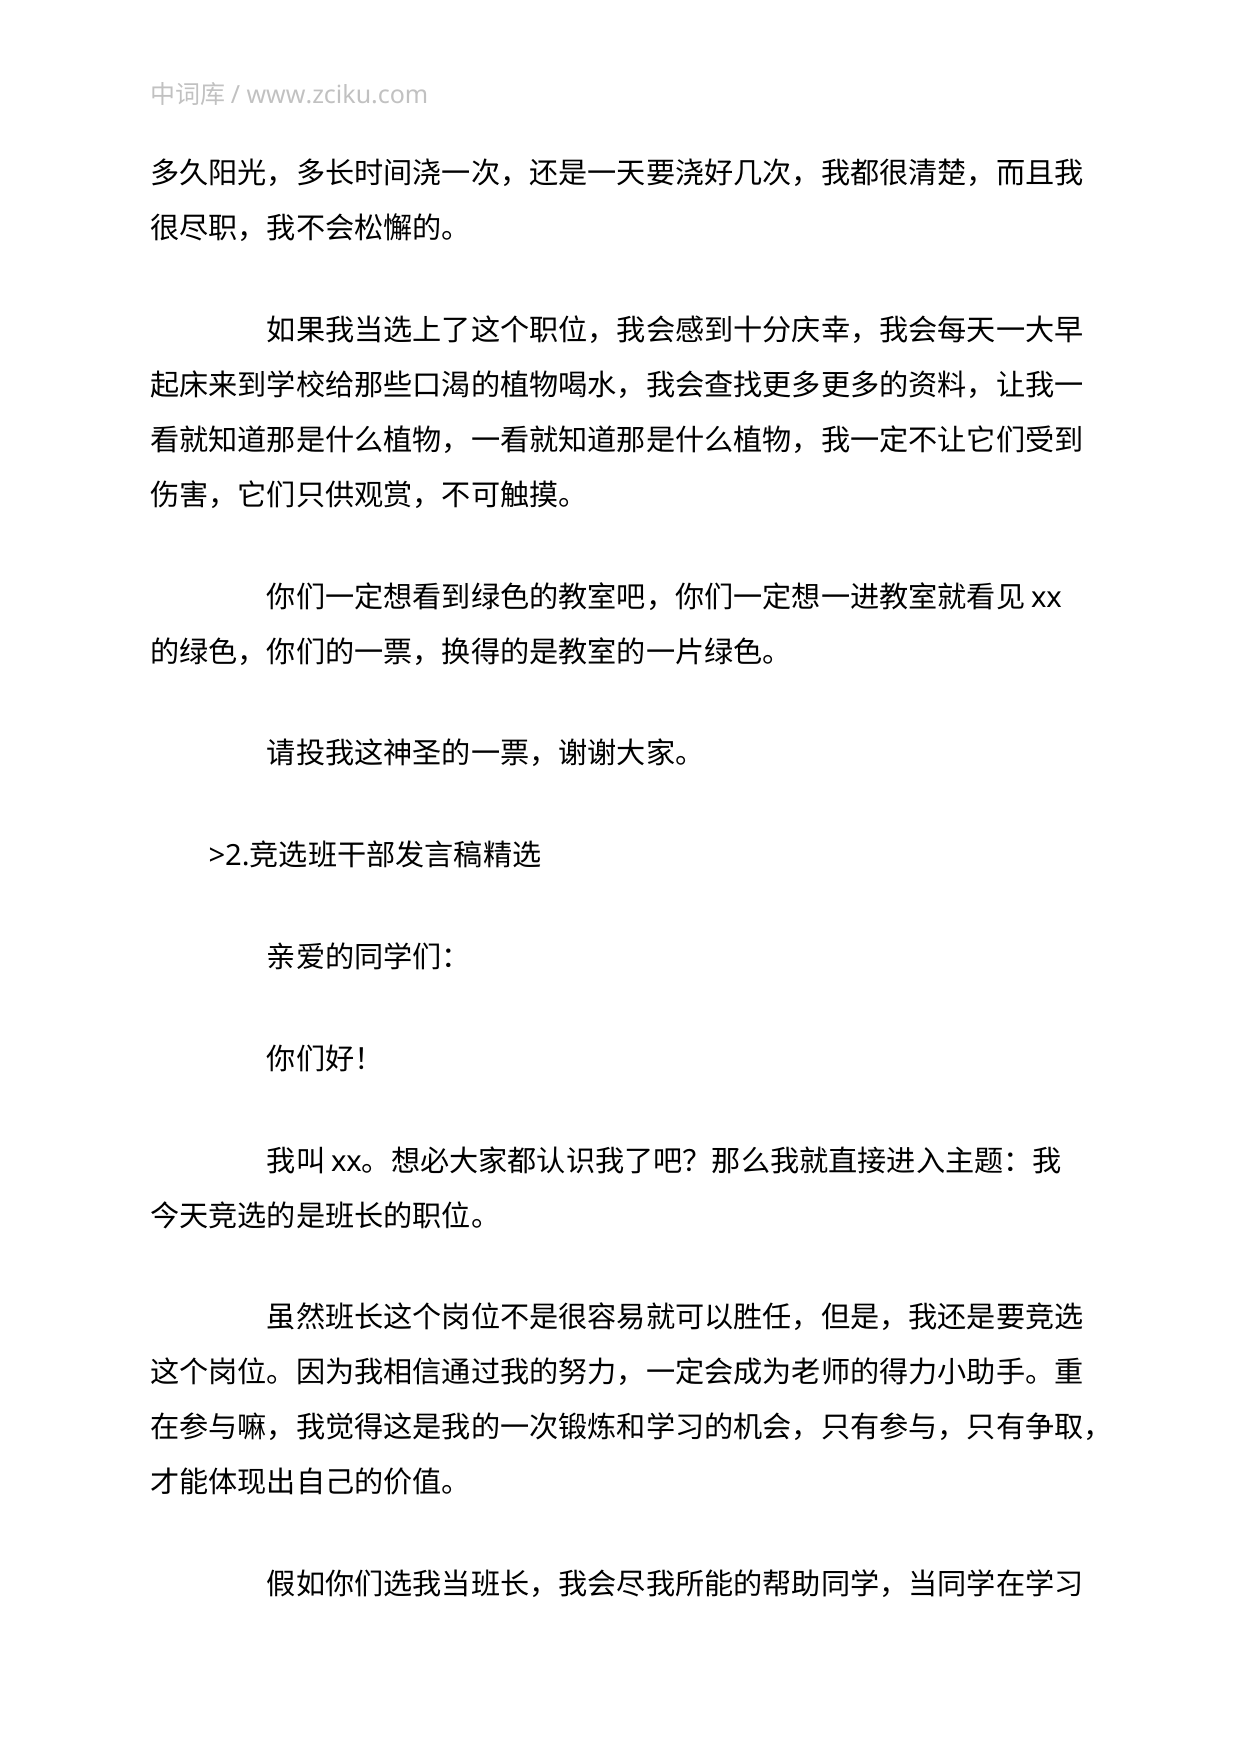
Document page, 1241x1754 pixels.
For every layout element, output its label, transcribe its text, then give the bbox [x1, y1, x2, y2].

text 我叫xx。想必大家都认识我了吧？那么我就直接进入主题：我今天竞选的是班长的职位。 [150, 1137, 1090, 1234]
text 你们好！ [150, 1035, 1090, 1078]
text 你们一定想看到绿色的教室吧，你们一定想一进教室就看见xx的绿色，你们的一票，换得的是教室的一片绿色。 [150, 573, 1090, 670]
text 如果我当选上了这个职位，我会感到十分庆幸，我会每天一大早起床来到学校给那些口渴的植物喝水，我会查找更多更多的资料，让我一看就知道那是什么植物，一看就知道那是什么植物，我一定不让它们受到伤害，它们只供观赏，不可触摸。 [150, 307, 1090, 514]
text 虽然班长这个岗位不是很容易就可以胜任，但是，我还是要竞选这个岗位。因为我相信通过我的努力，一定会成为老师的得力小助手。重在参与嘛，我觉得这是我的一次锻炼和学习的机会，只有参与，只有争取，才能体现出自己的价值。 [150, 1294, 1090, 1501]
text >2.竞选班干部发言稿精选 [150, 832, 1090, 874]
text 亲爱的同学们： [150, 934, 1090, 976]
text 请投我这神圣的一票，谢谢大家。 [150, 730, 1090, 772]
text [150, 1560, 1090, 1603]
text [150, 150, 1090, 247]
